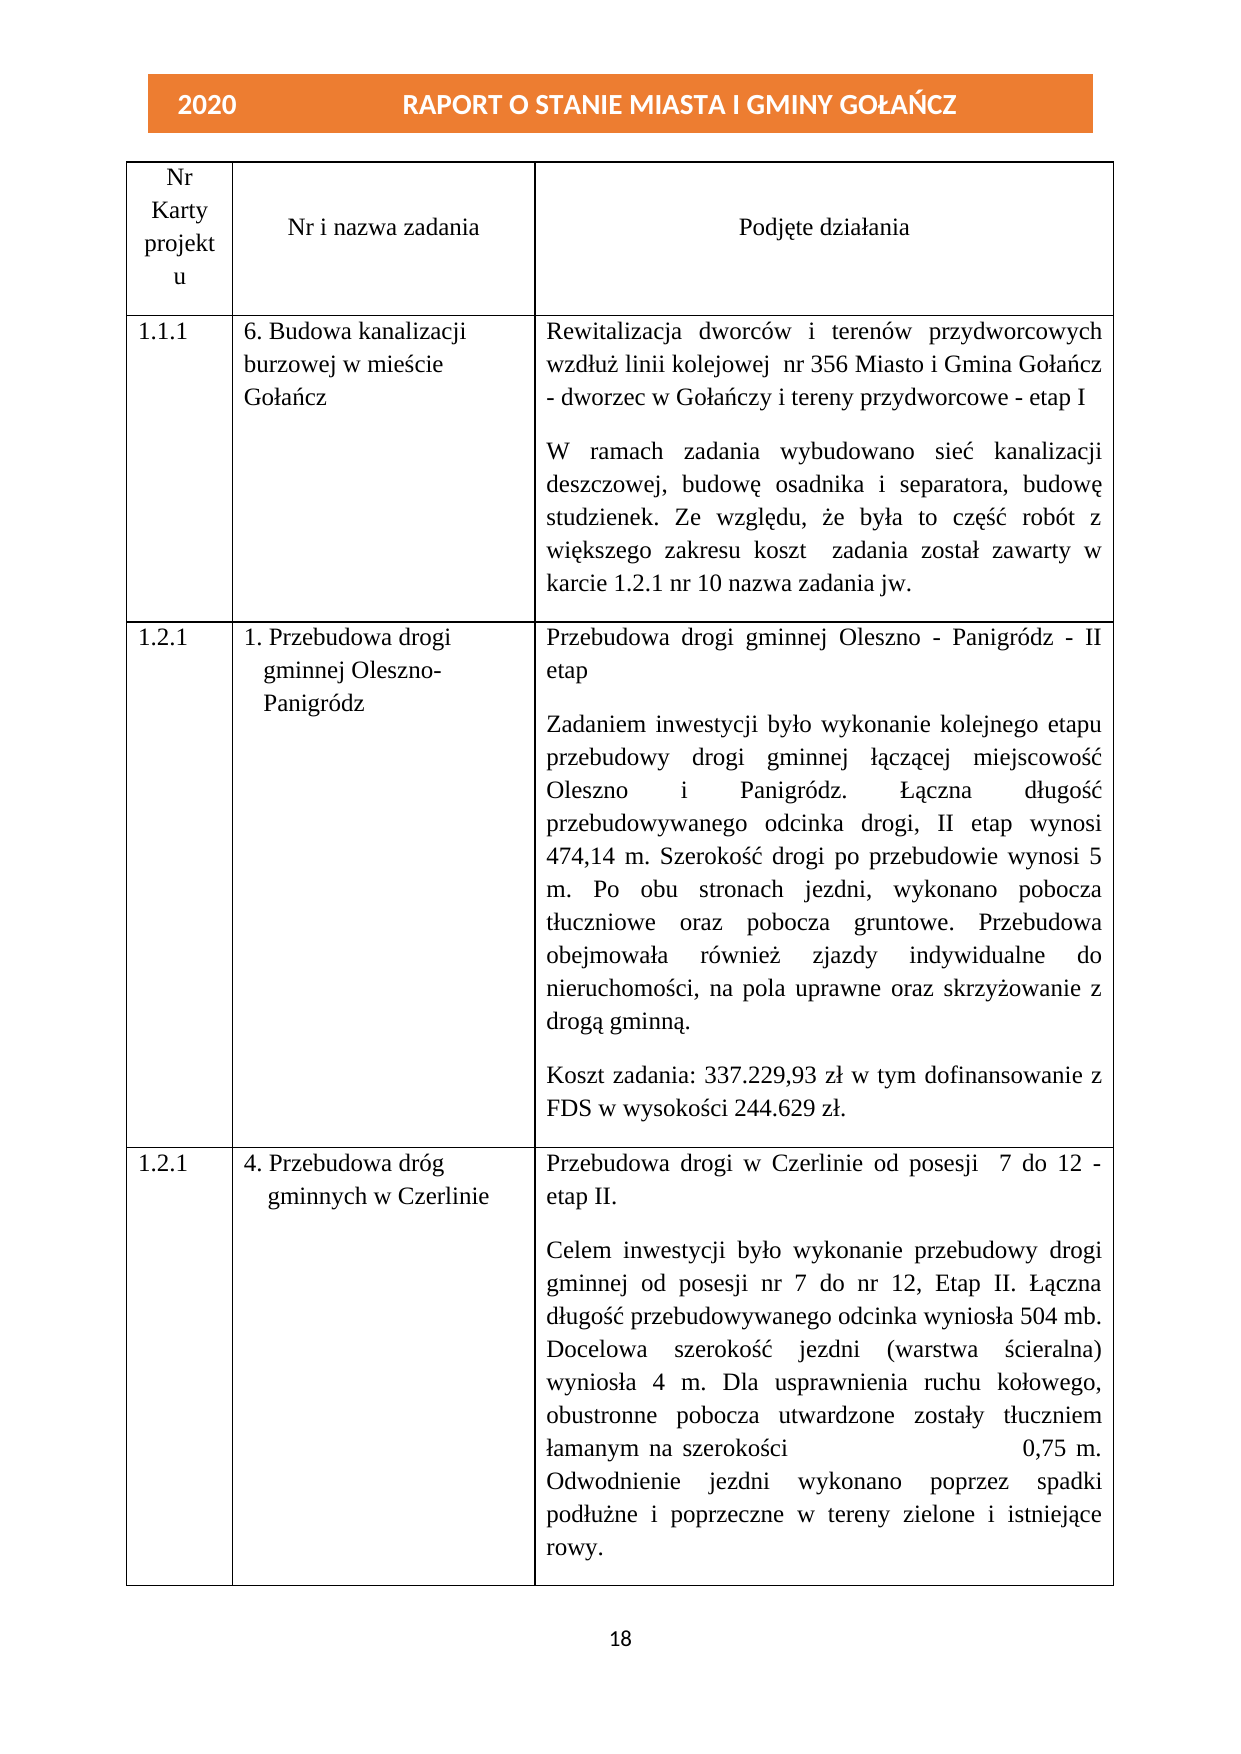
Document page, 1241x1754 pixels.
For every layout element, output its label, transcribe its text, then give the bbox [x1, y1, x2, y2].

table_header Podjęte działania [536, 163, 1113, 315]
table_cell 4. Przebudowa dróg gminnych w Czerlinie [233, 1148, 534, 1585]
table_cell 1.2.1 [127, 623, 232, 1147]
table_cell Rewitalizacja dworców i terenów przydworcowych wzdłuż linii kolejowej nr 356 Miasto i Gmina Gołańcz - dworzec w Gołańczy i tereny przydworcowe - etap I W ramach zadania wybudowano sieć kanalizacji deszczowej, budowę osadnika i separatora, budowę studzienek. Ze względu, że była to część robót z większego zakresu koszt zadania został zawarty w karcie 1.2.1 nr 10 nazwa zadania jw. [536, 316, 1113, 621]
table_cell 6. Budowa kanalizacji burzowej w mieście Gołańcz [233, 316, 534, 621]
table_header Nr i nazwa zadania [233, 163, 534, 315]
table_cell 1. Przebudowa drogi gminnej Oleszno-Panigródz [233, 623, 534, 1147]
table_cell 1.2.1 [127, 1148, 232, 1585]
table_cell Przebudowa drogi gminnej Oleszno - Panigródz - II etap Zadaniem inwestycji było wykonanie kolejnego etapu przebudowy drogi gminnej łączącej miejscowość Oleszno i Panigródz. Łączna długość przebudowywanego odcinka drogi, II etap wynosi 474,14 m. Szerokość drogi po przebudowie wynosi 5 m. Po obu stronach jezdni, wykonano pobocza tłuczniowe oraz pobocza gruntowe. Przebudowa obejmowała również zjazdy indywidualne do nieruchomości, na pola uprawne oraz skrzyżowanie z drogą gminną. Koszt zadania: 337.229,93 zł w tym dofinansowanie z FDS w wysokości 244.629 zł. [536, 623, 1113, 1147]
table_cell 1.1.1 [127, 316, 232, 621]
table_header Nr Karty projektu [127, 163, 232, 315]
table_cell Przebudowa drogi w Czerlinie od posesji 7 do 12 - etap II. Celem inwestycji było wykonanie przebudowy drogi gminnej od posesji nr 7 do nr 12, Etap II. Łączna długość przebudowywanego odcinka wyniosła 504 mb. Docelowa szerokość jezdni (warstwa ścieralna) wyniosła 4 m. Dla usprawnienia ruchu kołowego, obustronne pobocza utwardzone zostały tłuczniem łamanym na szerokości 0,75 m. Odwodnienie jezdni wykonano poprzez spadki podłużne i poprzeczne w tereny zielone i istniejące rowy. Koszt zadania: 271.538,86 zł w tym dofinansowanie Województwa Wielkopolskiego w wysokości 37.500 zł. [536, 1148, 1113, 1585]
